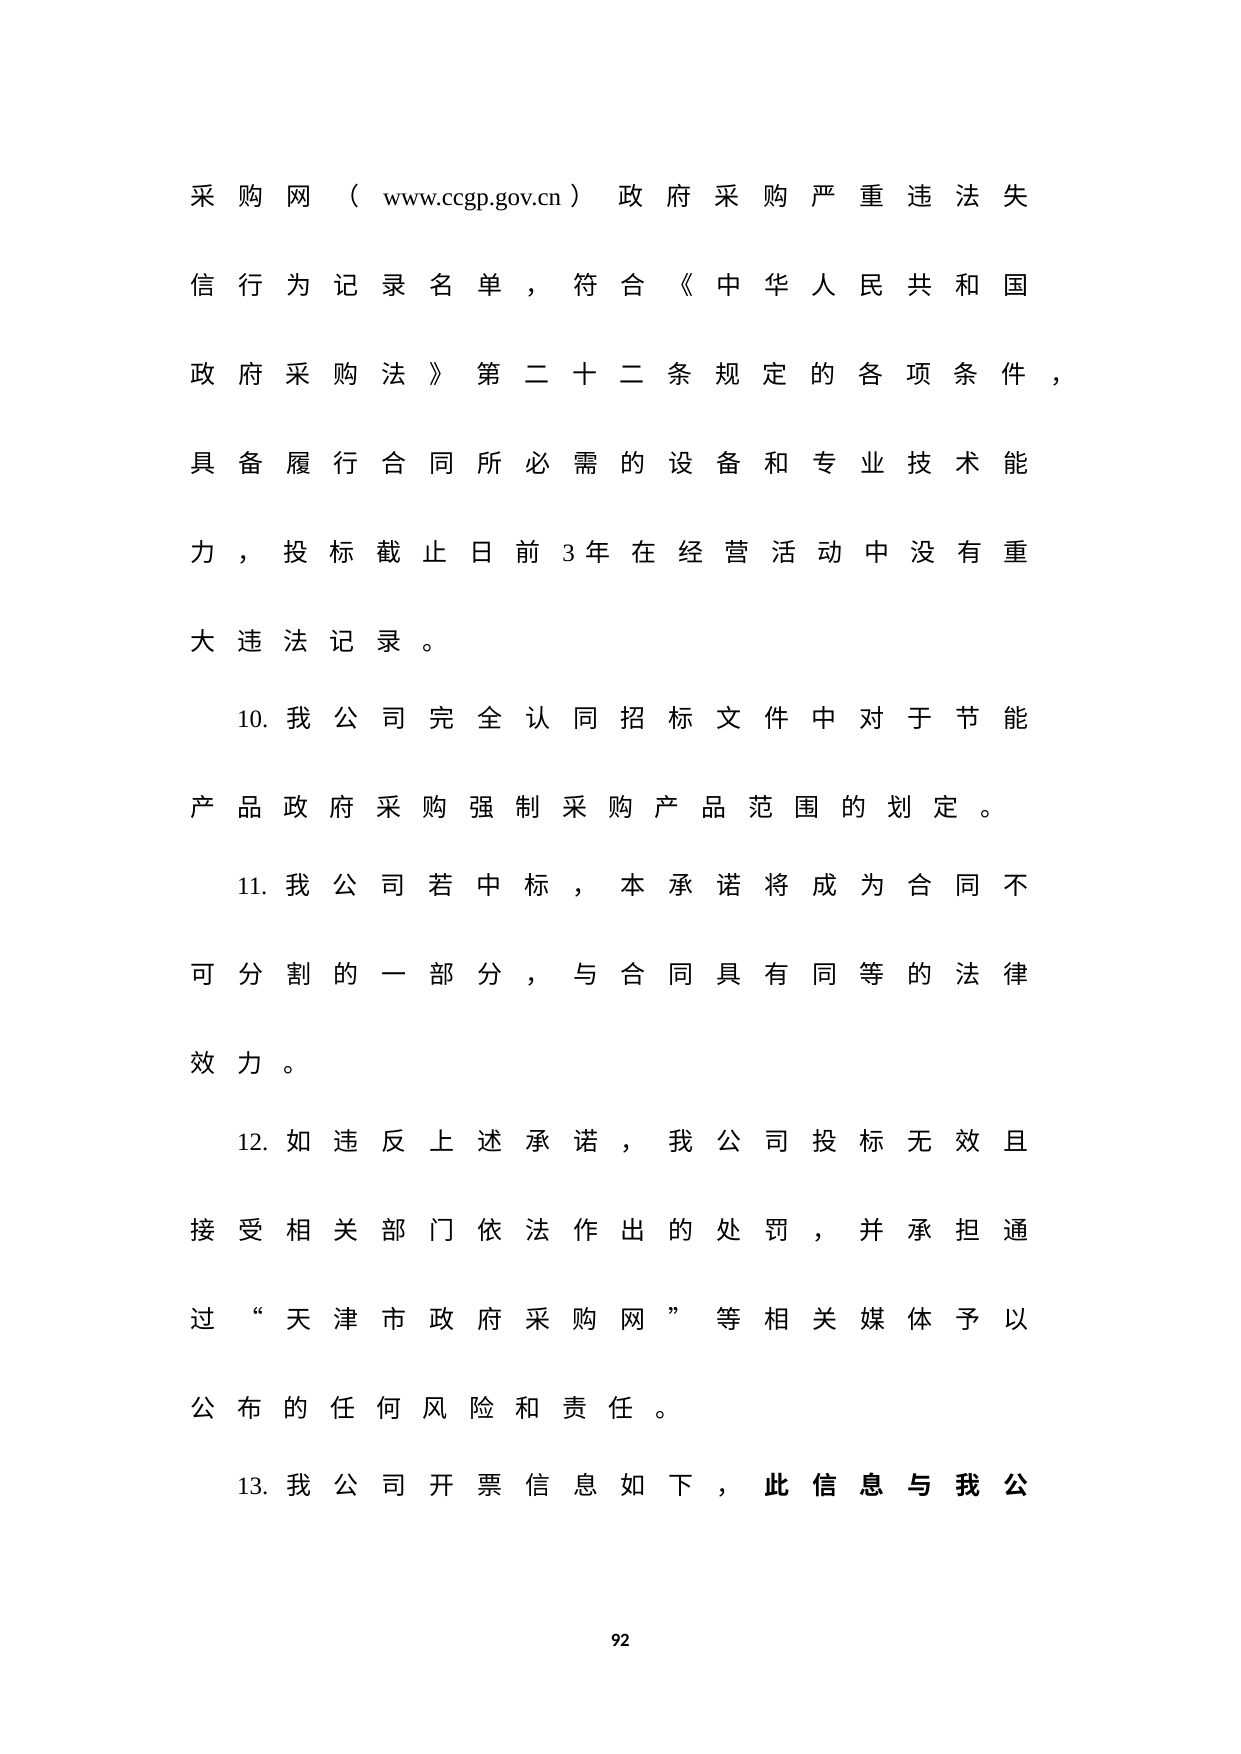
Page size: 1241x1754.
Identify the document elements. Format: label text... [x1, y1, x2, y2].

text 11.我公司若中标，本承诺将成为合同不可分割的一部分，与合同具有同等的法律效力。 [190, 854, 1050, 1091]
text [190, 1454, 1050, 1513]
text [190, 164, 1050, 669]
text 10. 我公司完全认同招标文件中对于节能产品政府采购强制采购产品范围的划定。 [190, 687, 1050, 836]
text 12. 如违反上述承诺，我公司投标无效且接受相关部门依法作出的处罚，并承担通过“天津市政府采购网”等相关媒体予以公布的任何风险和责任。 [190, 1109, 1050, 1436]
